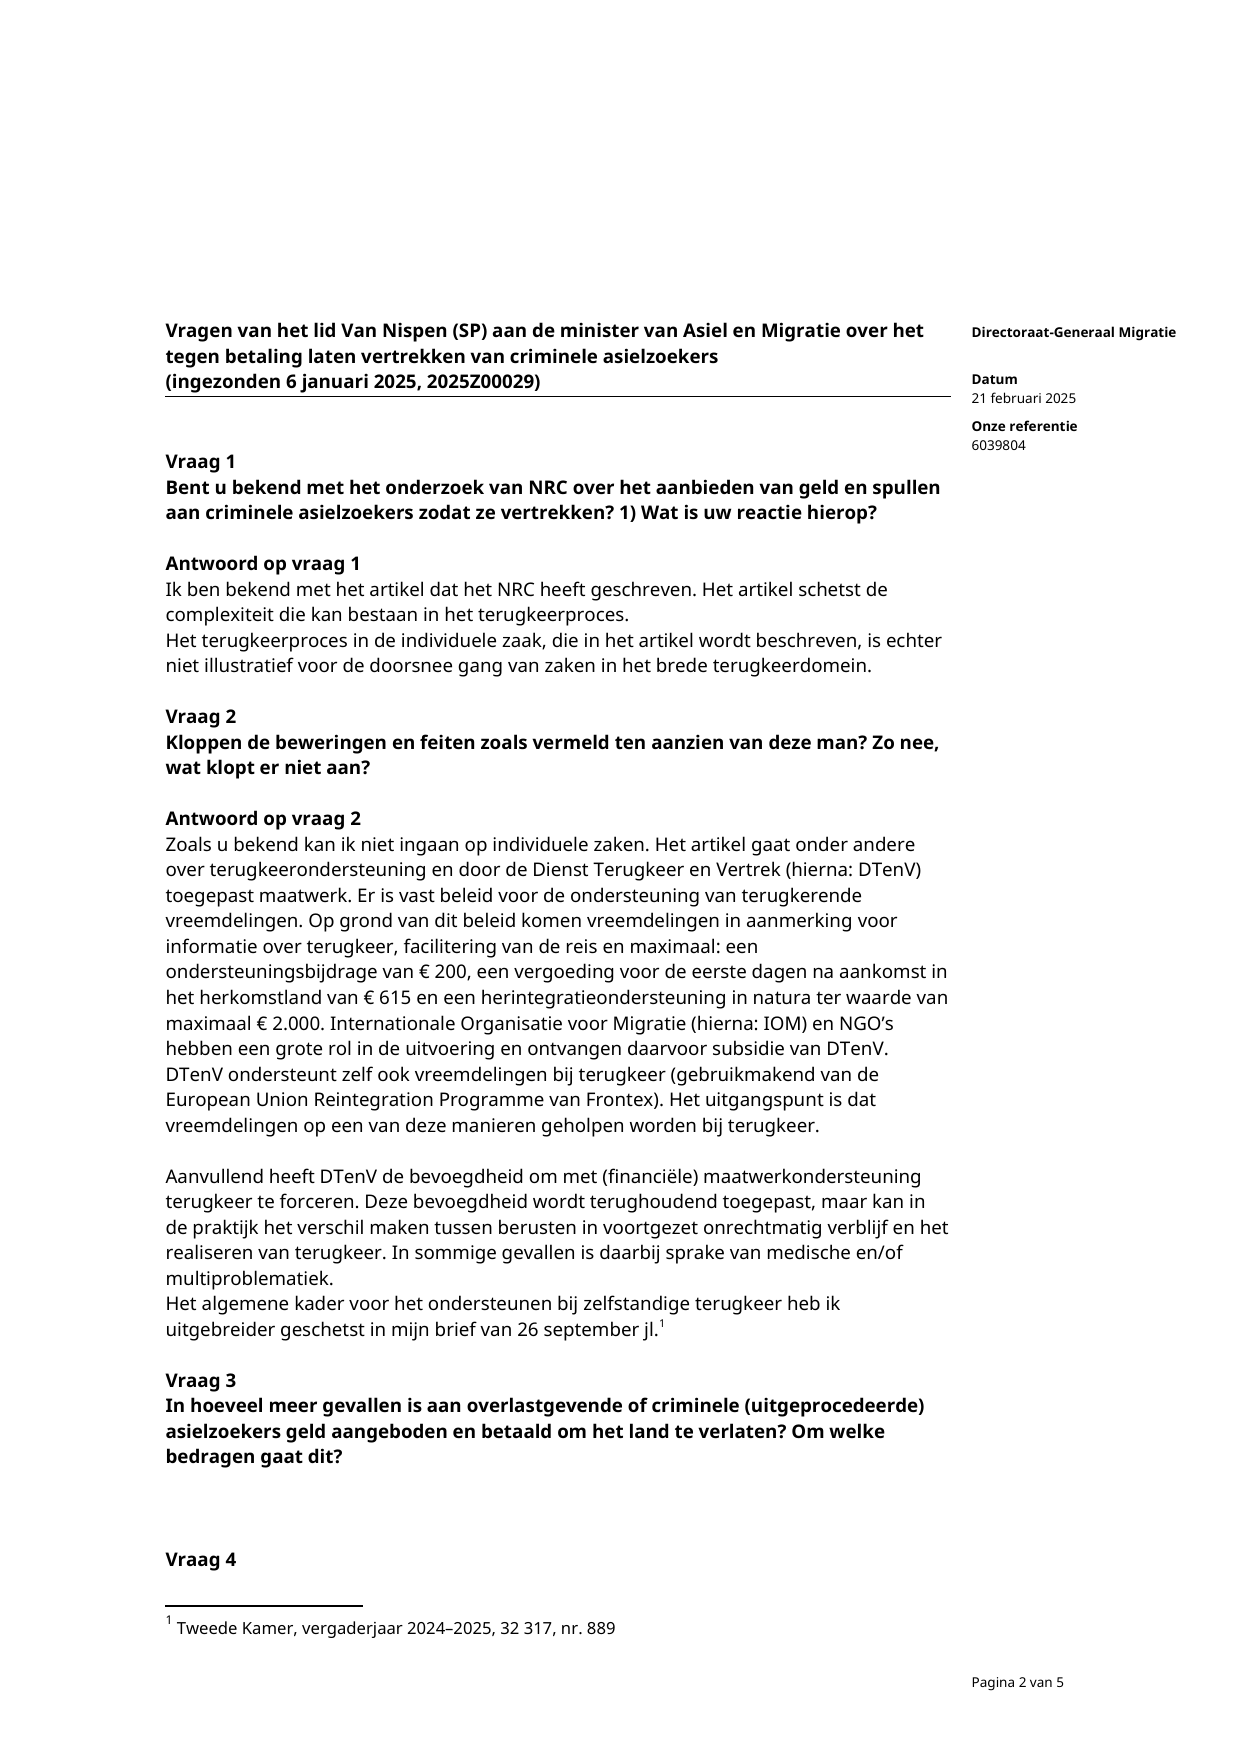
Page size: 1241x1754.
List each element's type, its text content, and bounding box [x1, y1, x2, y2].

text Zoals u bekend kan ik niet ingaan op individuele zaken. Het artikel gaat onder andere over terugkeerondersteuning en door de Dienst Terugkeer en Vertrek (hierna: DTenV) toegepast maatwerk. Er is vast beleid voor de ondersteuning van terugkerende vreemdelingen. Op grond van dit beleid komen vreemdelingen in aanmerking voor informatie over terugkeer, facilitering van de reis en maximaal: een ondersteuningsbijdrage van € 200, een vergoeding voor de eerste dagen na aankomst in het herkomstland van € 615 en een herintegratieondersteuning in natura ter waarde van maximaal € 2.000. Internationale Organisatie voor Migratie (hierna: IOM) en NGO’s hebben een grote rol in de uitvoering en ontvangen daarvoor subsidie van DTenV. DTenV ondersteunt zelf ook vreemdelingen bij terugkeer (gebruikmakend van de European Union Reintegration Programme van Frontex). Het uitgangspunt is dat vreemdelingen op een van deze manieren geholpen worden bij terugkeer. [165, 831, 951, 1137]
text Het terugkeerproces in de individuele zaak, die in het artikel wordt beschreven, is echter niet illustratief voor de doorsnee gang van zaken in het brede terugkeerdomein. [165, 627, 951, 678]
text In hoeveel meer gevallen is aan overlastgevende of criminele (uitgeprocedeerde) asielzoekers geld aangeboden en betaald om het land te verlaten? Om welke bedragen gaat dit? [165, 1393, 951, 1469]
text Aanvullend heeft DTenV de bevoegdheid om met (financiële) maatwerkondersteuning terugkeer te forceren. Deze bevoegdheid wordt terughoudend toegepast, maar kan in de praktijk het verschil maken tussen berusten in voortgezet onrechtmatig verblijf en het realiseren van terugkeer. In sommige gevallen is daarbij sprake van medische en/of multiproblematiek. [165, 1163, 951, 1291]
text (ingezonden 6 januari 2025, 2025Z00029) [165, 369, 951, 396]
text Ik ben bekend met het artikel dat het NRC heeft geschreven. Het artikel schetst de complexiteit die kan bestaan in het terugkeerproces. [165, 576, 951, 627]
text Bent u bekend met het onderzoek van NRC over het aanbieden van geld en spullen aan criminele asielzoekers zodat ze vertrekken? 1) Wat is uw reactie hierop? [165, 474, 951, 551]
text Vraag 4 [165, 1546, 951, 1571]
text Kloppen de beweringen en feiten zoals vermeld ten aanzien van deze man? Zo nee, wat klopt er niet aan? [165, 729, 951, 806]
text Antwoord op vraag 1 [165, 551, 951, 576]
text Vraag 3 [165, 1367, 951, 1393]
text Het algemene kader voor het ondersteunen bij zelfstandige terugkeer heb ik uitgebreider geschetst in mijn brief van 26 september jl. [165, 1291, 951, 1342]
text Vragen van het lid Van Nispen (SP) aan de minister van Asiel en Migratie over het tegen betaling laten vertrekken van criminele asielzoekers [165, 318, 951, 369]
text Antwoord op vraag 2 [165, 806, 951, 831]
text Vraag 1 [165, 448, 951, 474]
text Vraag 2 [165, 678, 951, 729]
